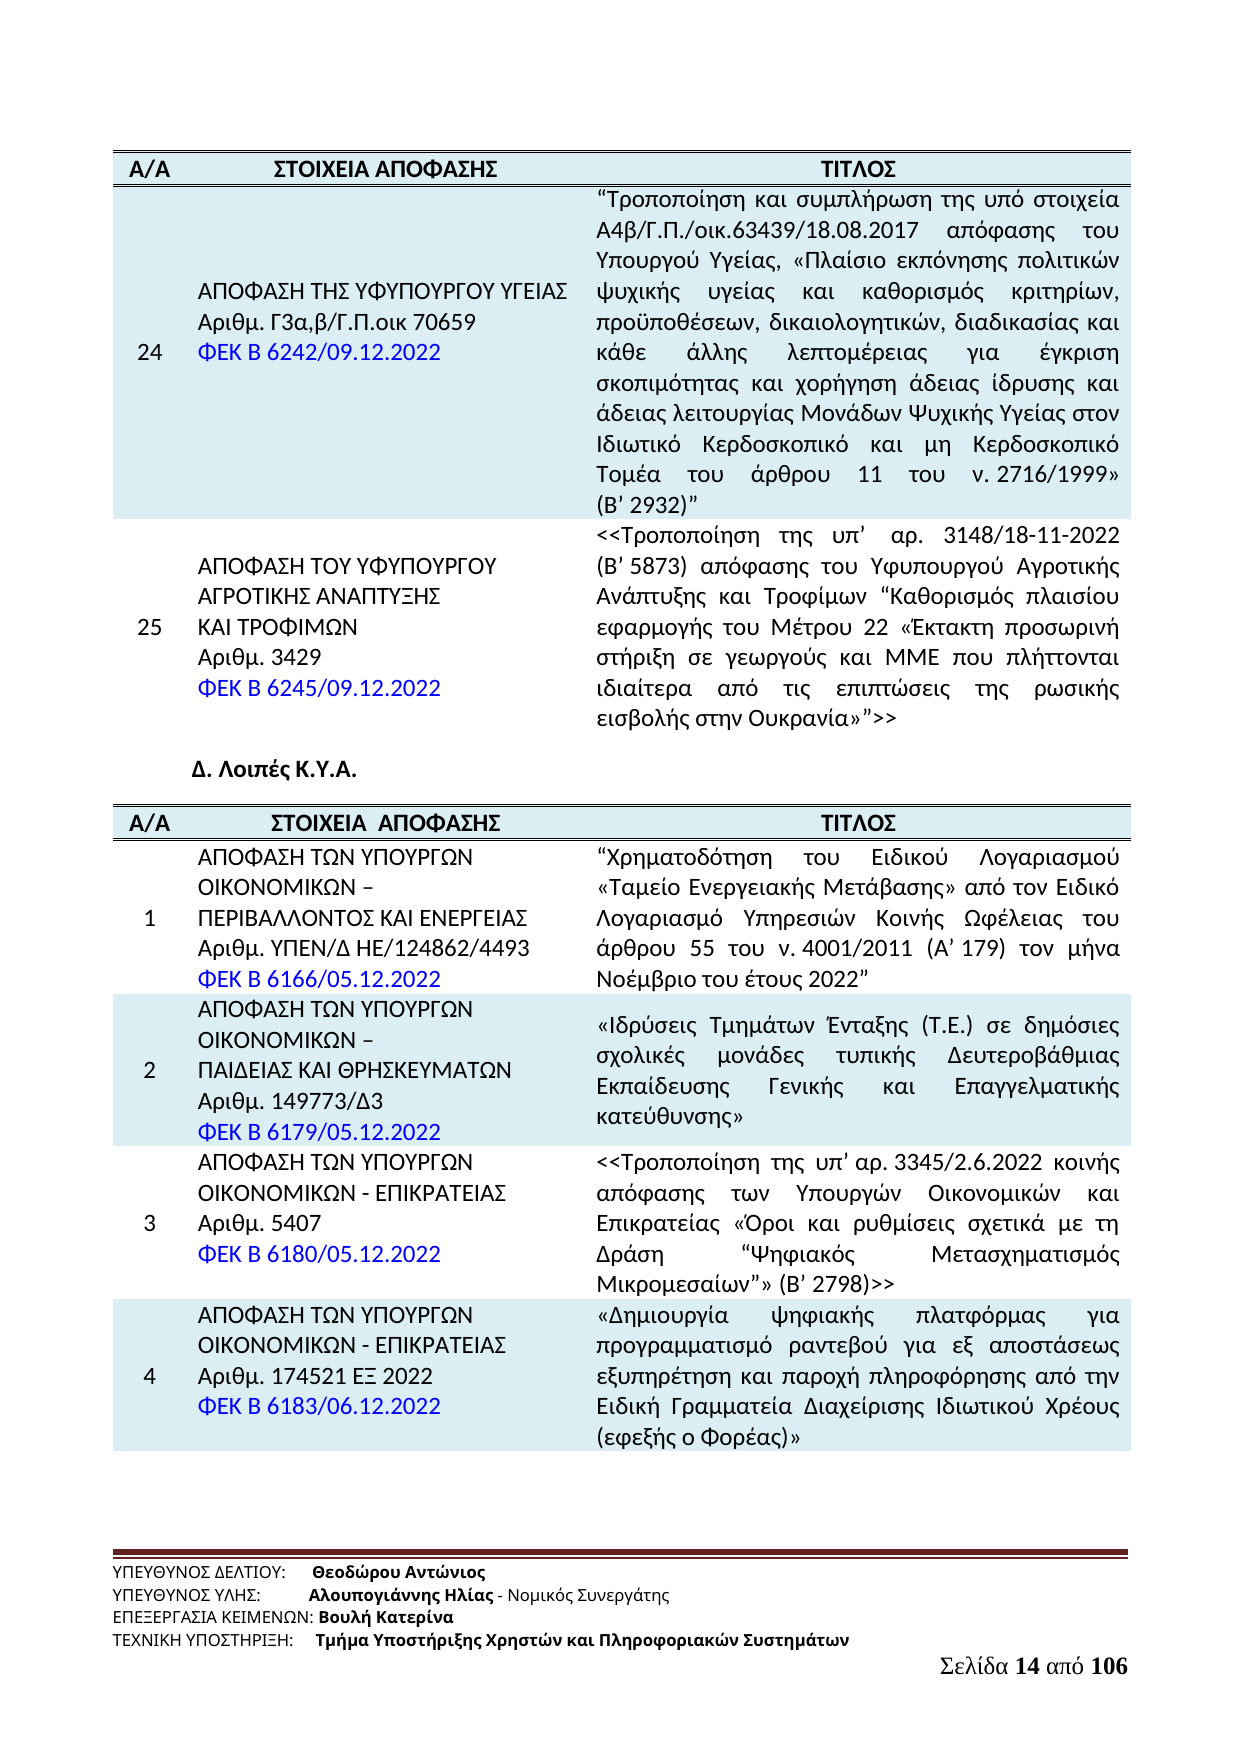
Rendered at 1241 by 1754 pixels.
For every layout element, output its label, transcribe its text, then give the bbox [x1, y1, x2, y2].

table_header ΤΙΤΛΟΣ [585, 153, 1131, 184]
table_cell ΑΠΟΦΑΣΗ ΤΩΝ ΥΠΟΥΡΓΩΝ ΟΙΚΟΝΟΜΙΚΩΝ – ΠΕΡΙΒΑΛΛΟΝΤΟΣ ΚΑΙ ΕΝΕΡΓΕΙΑΣ Αριθμ. ΥΠΕΝ/Δ ΗΕ/124862/4493 ΦΕΚ B 6166/05.12.2022 [186, 841, 585, 993]
table_cell “Χρηματοδότηση του Ειδικού Λογαριασμού «Ταμείο Ενεργειακής Μετάβασης» από τον Ειδικό Λογαριασμό Υπηρεσιών Κοινής Ωφέλειας του άρθρου 55 του ν. 4001/2011 (Α’ 179) τον μήνα Νοέμβριο του έτους 2022” [585, 841, 1131, 993]
table_cell ΑΠΟΦΑΣΗ ΤΟΥ ΥΦΥΠΟΥΡΓΟΥ ΑΓΡΟΤΙΚΗΣ ΑΝΑΠΤΥΞΗΣ ΚΑΙ ΤΡΟΦΙΜΩΝ Αριθμ. 3429 ΦΕΚ B 6245/09.12.2022 [186, 519, 585, 733]
table_cell 4 [113, 1299, 186, 1451]
table_header A/A [113, 153, 186, 184]
table_header ΣΤΟΙΧΕΙΑ ΑΠΟΦΑΣΗΣ [186, 807, 585, 838]
table_cell «Ιδρύσεις Τμημάτων Ένταξης (Τ.Ε.) σε δημόσιες σχολικές μονάδες τυπικής Δευτεροβάθμιας Εκπαίδευσης Γενικής και Επαγγελματικής κατεύθυνσης» [585, 994, 1131, 1146]
subtitle Δ. Λοιπές Κ.Υ.Α. [112, 753, 1090, 784]
table_cell <<Τροποποίηση της υπ’ αρ. 3148/18-11-2022 (Β’ 5873) απόφασης του Υφυπουργού Αγροτικής Ανάπτυξης και Τροφίμων “Καθορισμός πλαισίου εφαρμογής του Μέτρου 22 «Έκτακτη προσωρινή στήριξη σε γεωργούς και ΜΜΕ που πλήττονται ιδιαίτερα από τις επιπτώσεις της ρωσικής εισβολής στην Ουκρανία»”>> [585, 519, 1131, 733]
table_header ΤΙΤΛΟΣ [585, 807, 1131, 838]
table_cell <<Τροποποίηση της υπ’ αρ. 3345/2.6.2022 κοινής απόφασης των Υπουργών Οικονομικών και Επικρατείας «Όροι και ρυθμίσεις σχετικά με τη Δράση “Ψηφιακός Μετασχηματισμός Μικρομεσαίων”» (Β’ 2798)>> [585, 1146, 1131, 1299]
table_cell ΑΠΟΦΑΣΗ ΤΩΝ ΥΠΟΥΡΓΩΝ ΟΙΚΟΝΟΜΙΚΩΝ – ΠΑΙΔΕΙΑΣ ΚΑΙ ΘΡΗΣΚΕΥΜΑΤΩΝ Αριθμ. 149773/Δ3 ΦΕΚ B 6179/05.12.2022 [186, 994, 585, 1146]
table_cell “Τροποποίηση και συμπλήρωση της υπό στοιχεία Α4β/Γ.Π./οικ.63439/18.08.2017 απόφασης του Υπουργού Υγείας, «Πλαίσιο εκπόνησης πολιτικών ψυχικής υγείας και καθορισμός κριτηρίων, προϋποθέσεων, δικαιολογητικών, διαδικασίας και κάθε άλλης λεπτομέρειας για έγκριση σκοπιμότητας και χορήγηση άδειας ίδρυσης και άδειας λειτουργίας Μονάδων Ψυχικής Υγείας στον Ιδιωτικό Κερδοσκοπικό και μη Κερδοσκοπικό Τομέα του άρθρου 11 του ν. 2716/1999» (Β’ 2932)” [585, 187, 1131, 519]
table_cell 25 [113, 519, 186, 733]
table_cell ΑΠΟΦΑΣΗ ΤΗΣ ΥΦΥΠΟΥΡΓΟΥ ΥΓΕΙΑΣ Αριθμ. Γ3α,β/Γ.Π.οικ 70659 ΦΕΚ B 6242/09.12.2022 [186, 187, 585, 519]
table_cell 1 [113, 841, 186, 993]
table_cell 3 [113, 1146, 186, 1299]
table_cell «Δημιουργία ψηφιακής πλατφόρμας για προγραμματισμό ραντεβού για εξ αποστάσεως εξυπηρέτηση και παροχή πληροφόρησης από την Ειδική Γραμματεία Διαχείρισης Ιδιωτικού Χρέους (εφεξής ο Φορέας)» [585, 1299, 1131, 1451]
table_header A/A [113, 807, 186, 838]
table_header ΣΤΟΙΧΕΙΑ ΑΠΟΦΑΣΗΣ [186, 153, 585, 184]
table_cell ΑΠΟΦΑΣΗ ΤΩΝ ΥΠΟΥΡΓΩΝ ΟΙΚΟΝΟΜΙΚΩΝ - ΕΠΙΚΡΑΤΕΙΑΣ Αριθμ. 174521 ΕΞ 2022 ΦΕΚ B 6183/06.12.2022 [186, 1299, 585, 1451]
table_cell ΑΠΟΦΑΣΗ ΤΩΝ ΥΠΟΥΡΓΩΝ ΟΙΚΟΝΟΜΙΚΩΝ - ΕΠΙΚΡΑΤΕΙΑΣ Αριθμ. 5407 ΦΕΚ B 6180/05.12.2022 [186, 1146, 585, 1299]
table_cell 24 [113, 187, 186, 519]
table_cell 2 [113, 994, 186, 1146]
